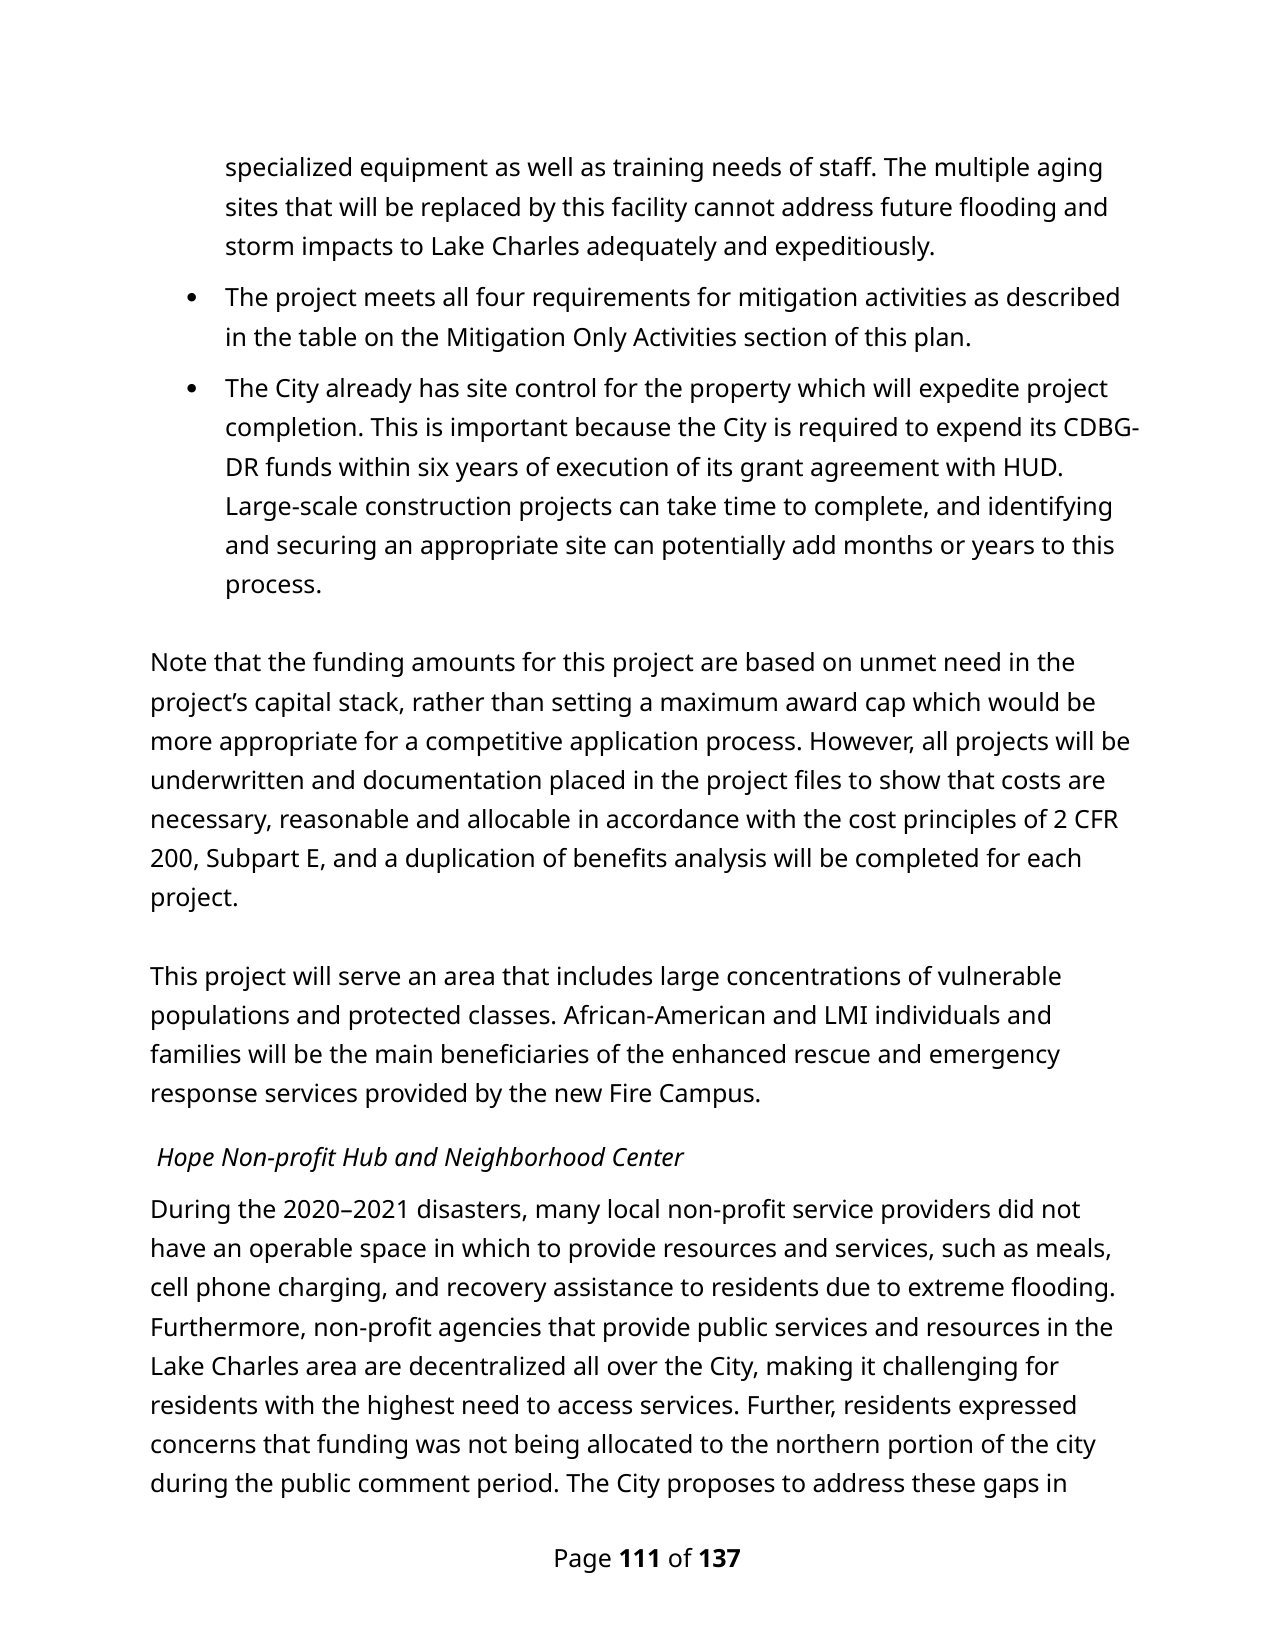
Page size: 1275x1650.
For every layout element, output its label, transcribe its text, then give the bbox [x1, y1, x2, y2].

text The City already has site control for the property which will expedite project completion. This is important because the City is required to expend its CDBG-DR funds within six years of execution of its grant agreement with HUD. Large-scale construction projects can take time to complete, and identifying and securing an appropriate site can potentially add months or years to this process. [187, 371, 1144, 601]
subtitle Hope Non-profit Hub and Neighborhood Center [150, 1140, 1144, 1174]
text Note that the funding amounts for this project are based on unmet need in the project’s capital stack, rather than setting a maximum award cap which would be more appropriate for a competitive application process. However, all projects will be underwritten and documentation placed in the project files to show that costs are necessary, reasonable and allocable in accordance with the cost principles of 2 CFR 200, Subpart E, and a duplication of benefits analysis will be completed for each project. [150, 645, 1144, 914]
text This project will serve an area that includes large concentrations of vulnerable populations and protected classes. African-American and LMI individuals and families will be the main beneficiaries of the enhanced rescue and emergency response services provided by the new Fire Campus. [150, 958, 1144, 1110]
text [187, 150, 1144, 262]
text The project meets all four requirements for mitigation activities as described in the table on the Mitigation Only Activities section of this plan. [187, 280, 1144, 353]
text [150, 1192, 1144, 1500]
